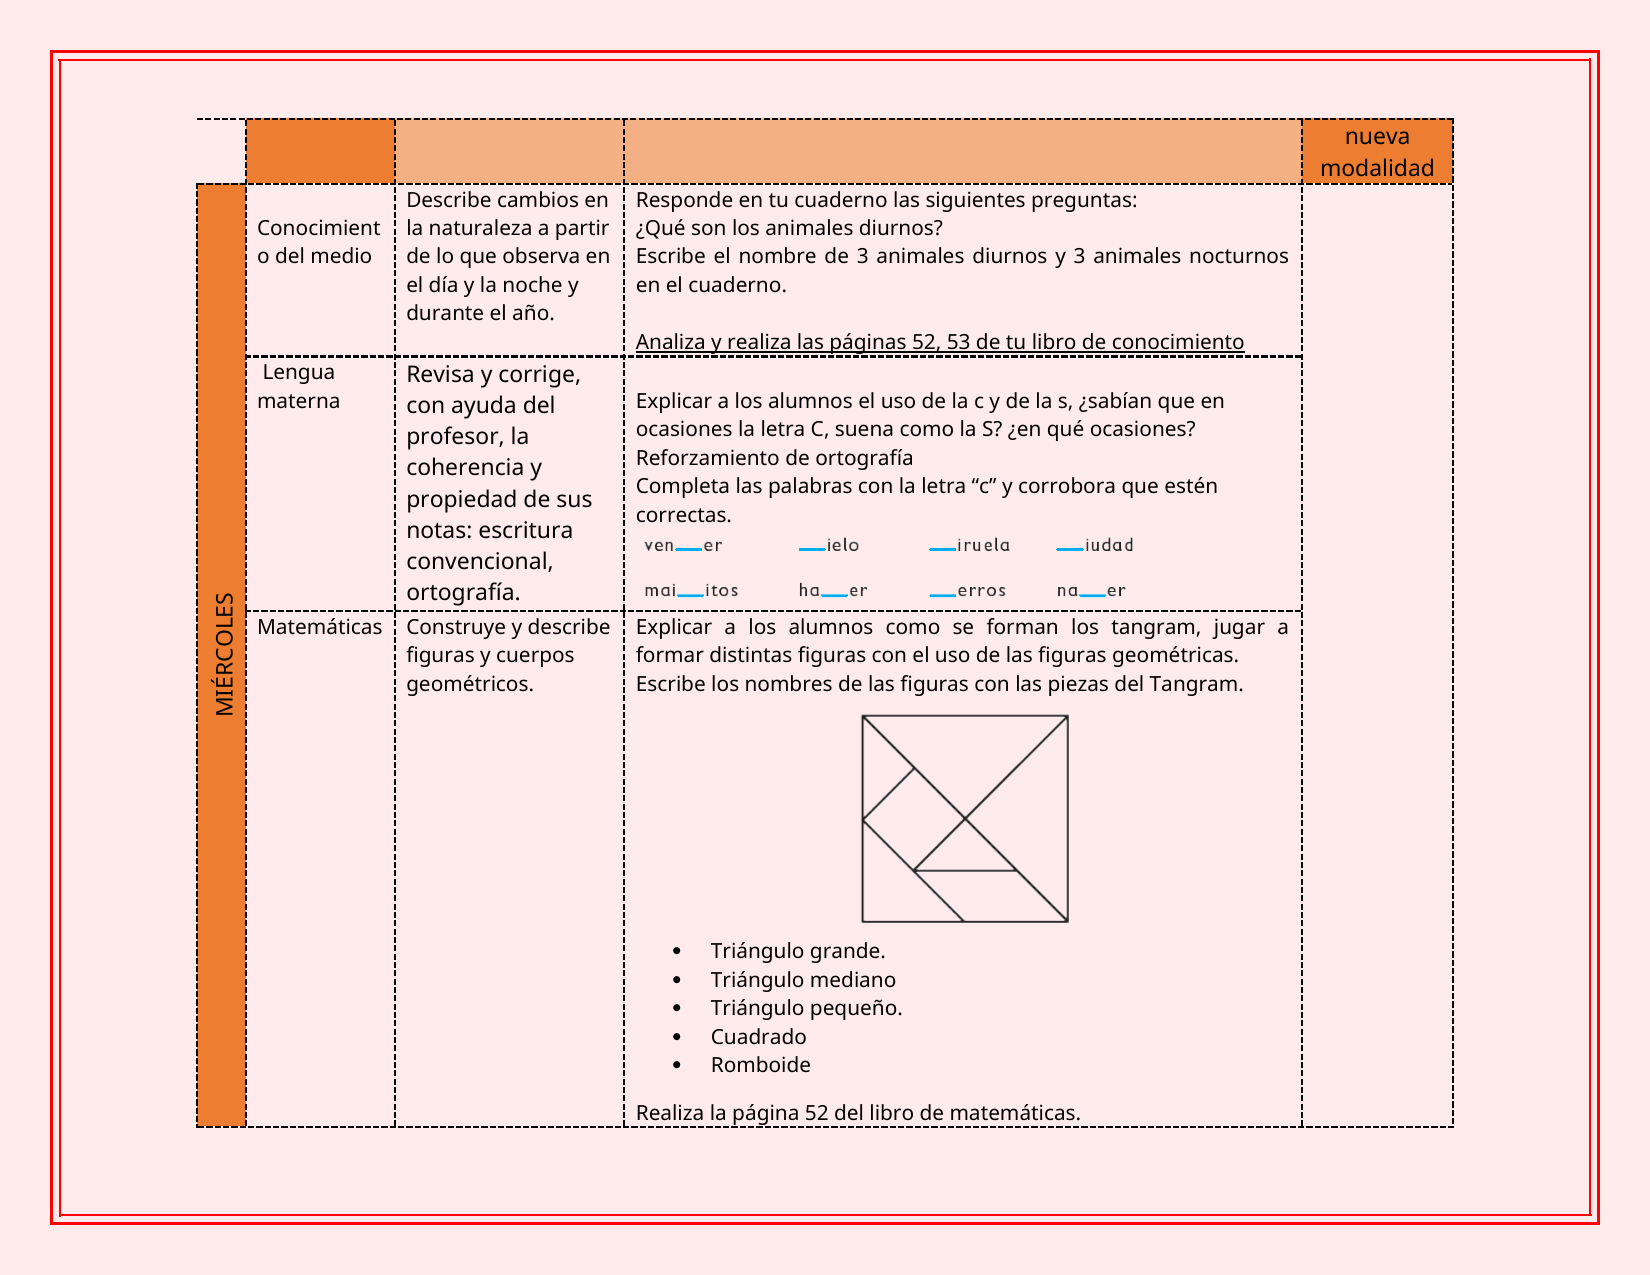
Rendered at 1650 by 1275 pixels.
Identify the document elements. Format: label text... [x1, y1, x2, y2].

table_cell Lengua materna [246, 355, 395, 610]
table_cell ACTIVIDADES [624, 118, 1302, 183]
table_cell Matemáticas [246, 610, 395, 1126]
table_cell Describe cambios en la naturaleza a partir de lo que observa en el día y la noche y durante el año. [395, 183, 624, 355]
table_cell ASIGNATURA [246, 118, 395, 183]
table_cell MIÉRCOLES [197, 183, 246, 1126]
table_cell Revisa y corrige, con ayuda del profesor, la coherencia y propiedad de sus notas: escritura convencional, ortografía. [395, 355, 624, 610]
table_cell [1302, 118, 1453, 183]
table_cell Responde en tu cuaderno las siguientes preguntas: ¿Qué son los animales diurnos? Escribe el nombre de 3 animales diurnos y 3 animales nocturnos en el cuaderno. Analiza y realiza las páginas 52, 53 de tu libro de conocimiento [624, 183, 1302, 355]
table_cell [1302, 183, 1453, 1126]
table_cell Explicar a los alumnos como se forman los tangram, jugar a formar distintas figuras con el uso de las figuras geométricas. Escribe los nombres de las figuras con las piezas del Tangram. Triángulo grande. Triángulo mediano Triángulo pequeño. Cuadrado Romboide Realiza la página 52 del libro de matemáticas. [624, 610, 1302, 1126]
table_cell [197, 118, 246, 183]
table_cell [395, 118, 624, 183]
table_cell Explicar a los alumnos el uso de la c y de la s, ¿sabían que en ocasiones la letra C, suena como la S? ¿en qué ocasiones? Reforzamiento de ortografía Completa las palabras con la letra “c” y corrobora que estén correctas. [624, 355, 1302, 610]
table_cell Construye y describe figuras y cuerpos geométricos. [395, 610, 624, 1126]
table_cell Conocimiento del medio [246, 183, 395, 355]
